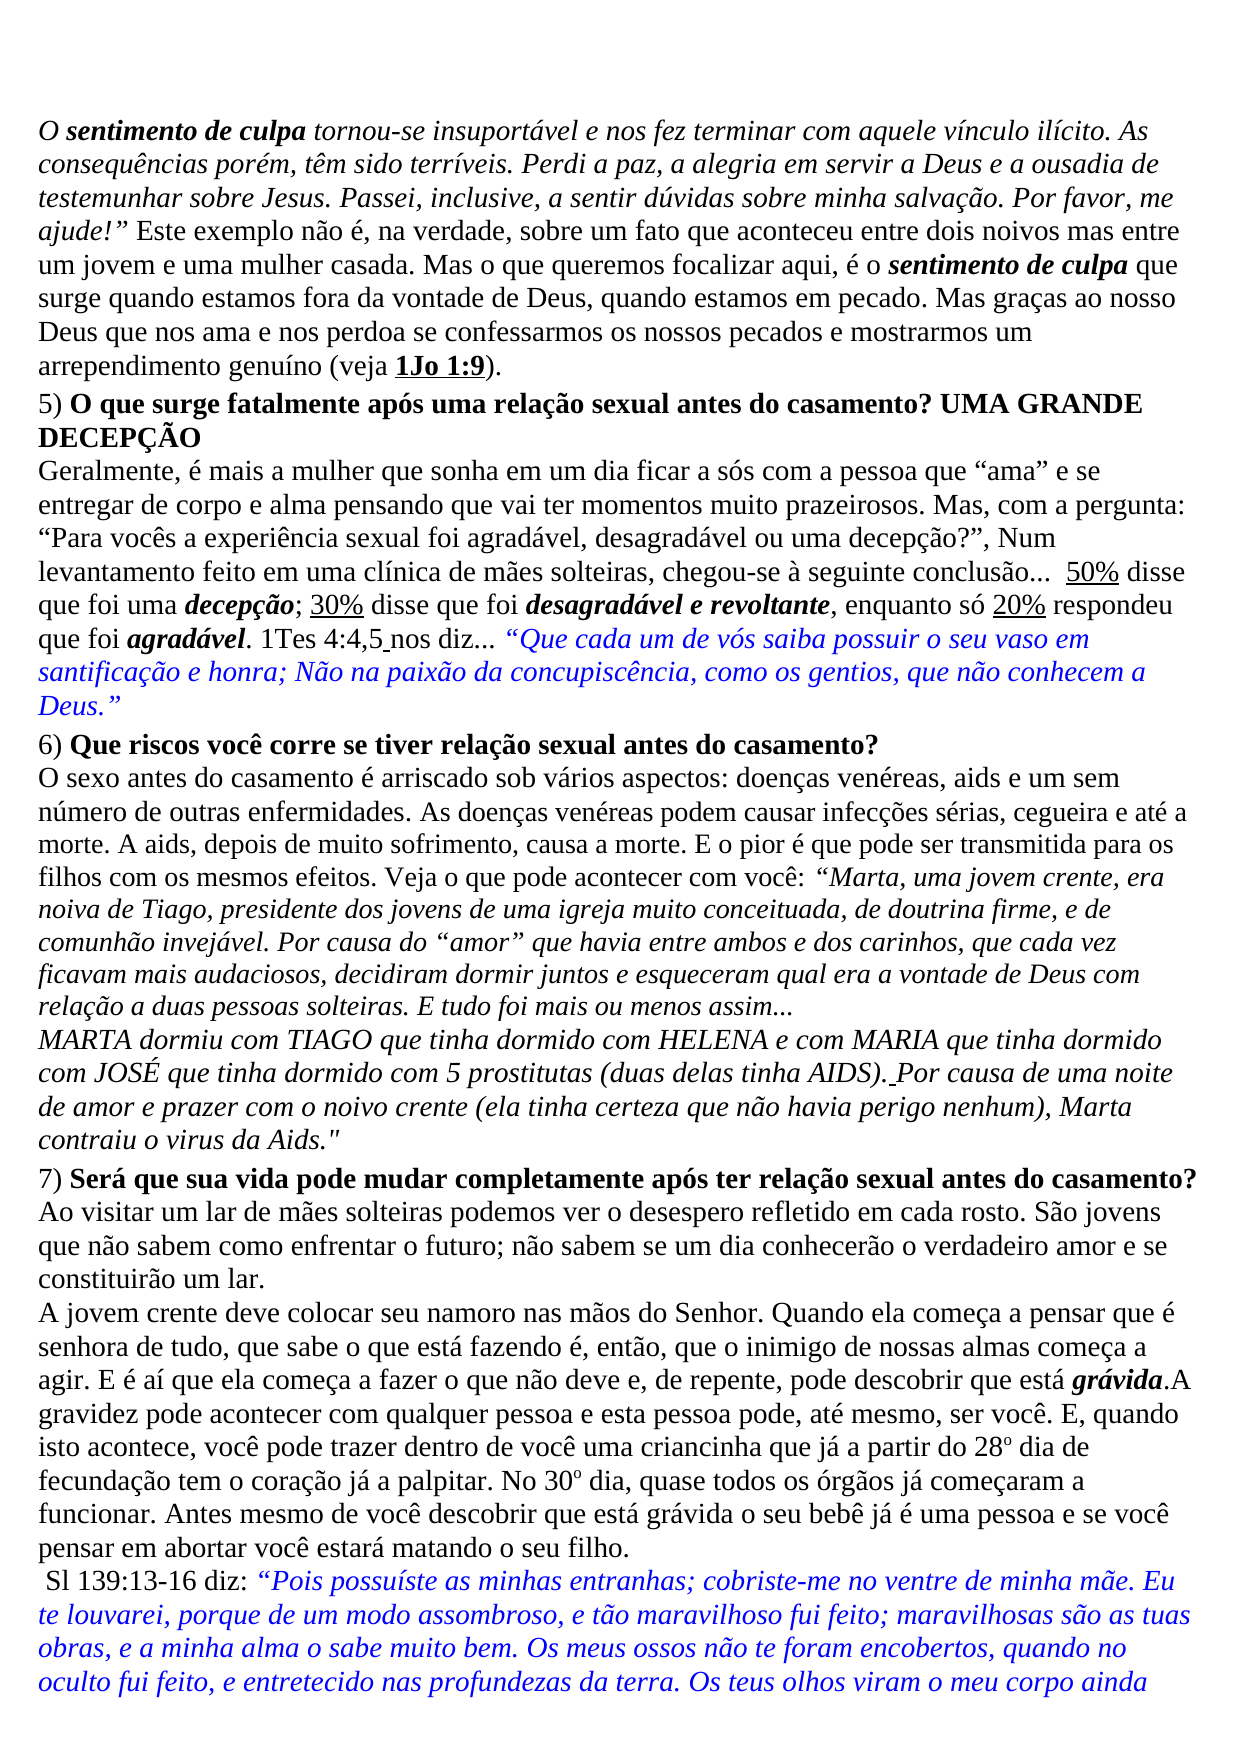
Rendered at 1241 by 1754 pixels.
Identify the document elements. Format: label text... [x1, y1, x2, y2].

text 5) O que surge fatalmente após uma relação sexual antes do casamento? UMA GRANDE DECEPÇÃO Geralmente, é mais a mulher que sonha em um dia ficar a sós com a pessoa que “ama” e se entregar de corpo e alma pensando que vai ter momentos muito prazeirosos. Mas, com a pergunta: “Para vocês a experiência sexual foi agradável, desagradável ou uma decepção?”, Num levantamento feito em uma clínica de mães solteiras, chegou-se à seguinte conclusão... 50% disse que foi uma decepção; 30% disse que foi desagradável e revoltante, enquanto só 20% respondeu que foi agradável. 1Tes 4:4,5 nos diz... “Que cada um de vós saiba possuir o seu vaso em santificação e honra; Não na paixão da concupiscência, como os gentios, que não conhecem a Deus.” [38, 386, 1202, 722]
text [38, 1161, 1202, 1698]
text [38, 113, 1202, 381]
text 6) Que riscos você corre se tiver relação sexual antes do casamento? O sexo antes do casamento é arriscado sob vários aspectos: doenças venéreas, aids e um sem número de outras enfermidades. As doenças venéreas podem causar infecções sérias, cegueira e até a morte. A aids, depois de muito sofrimento, causa a morte. E o pior é que pode ser transmitida para os filhos com os mesmos efeitos. Veja o que pode acontecer com você: “Marta, uma jovem crente, era noiva de Tiago, presidente dos jovens de uma igreja muito conceituada, de doutrina firme, e de comunhão invejável. Por causa do “amor” que havia entre ambos e dos carinhos, que cada vez ficavam mais audaciosos, decidiram dormir juntos e esqueceram qual era a vontade de Deus com relação a duas pessoas solteiras. E tudo foi mais ou menos assim... MARTA dormiu com TIAGO que tinha dormido com HELENA e com MARIA que tinha dormido com JOSÉ que tinha dormido com 5 prostitutas (duas delas tinha AIDS). Por causa de uma noite de amor e prazer com o noivo crente (ela tinha certeza que não havia perigo nenhum), Marta contraiu o virus da Aids." [38, 727, 1202, 1156]
